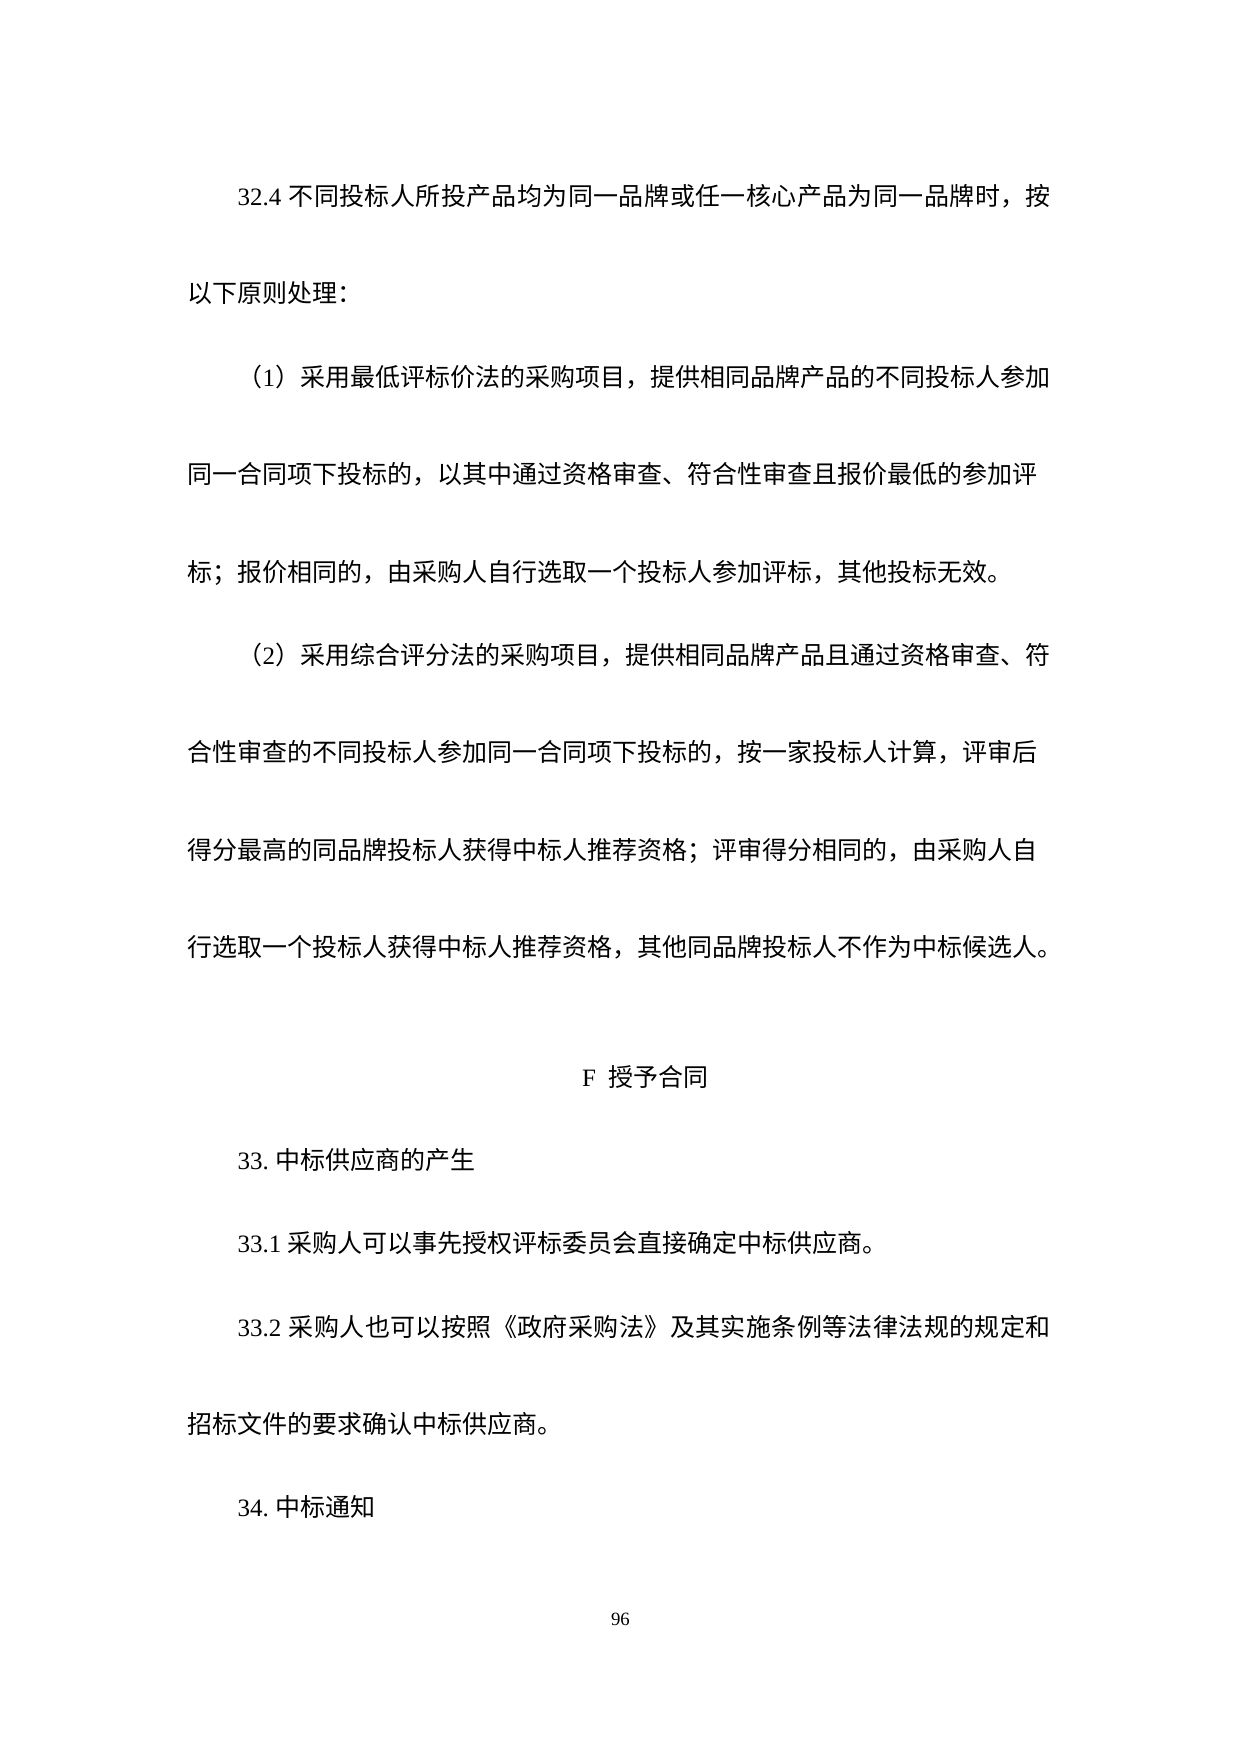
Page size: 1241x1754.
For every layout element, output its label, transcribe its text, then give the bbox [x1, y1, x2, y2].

text （1）采用最低评标价法的采购项目，提供相同品牌产品的不同投标人参加同一合同项下投标的，以其中通过资格审查、符合性审查且报价最低的参加评标；报价相同的，由采购人自行选取一个投标人参加评标，其他投标无效。 [187, 343, 1053, 603]
text 33.1 采购人可以事先授权评标委员会直接确定中标供应商。 [187, 1209, 1053, 1274]
text 33. 中标供应商的产生 [187, 1126, 1053, 1191]
text 32.4 不同投标人所投产品均为同一品牌或任一核心产品为同一品牌时，按以下原则处理： [187, 162, 1053, 324]
text 34. 中标通知 [187, 1473, 1053, 1538]
text F 授予合同 [187, 1043, 1053, 1108]
text 33.2 采购人也可以按照《政府采购法》及其实施条例等法律法规的规定和招标文件的要求确认中标供应商。 [187, 1293, 1053, 1455]
text （2）采用综合评分法的采购项目，提供相同品牌产品且通过资格审查、符合性审查的不同投标人参加同一合同项下投标的，按一家投标人计算，评审后得分最高的同品牌投标人获得中标人推荐资格；评审得分相同的，由采购人自行选取一个投标人获得中标人推荐资格，其他同品牌投标人不作为中标候选人。 [187, 621, 1053, 978]
